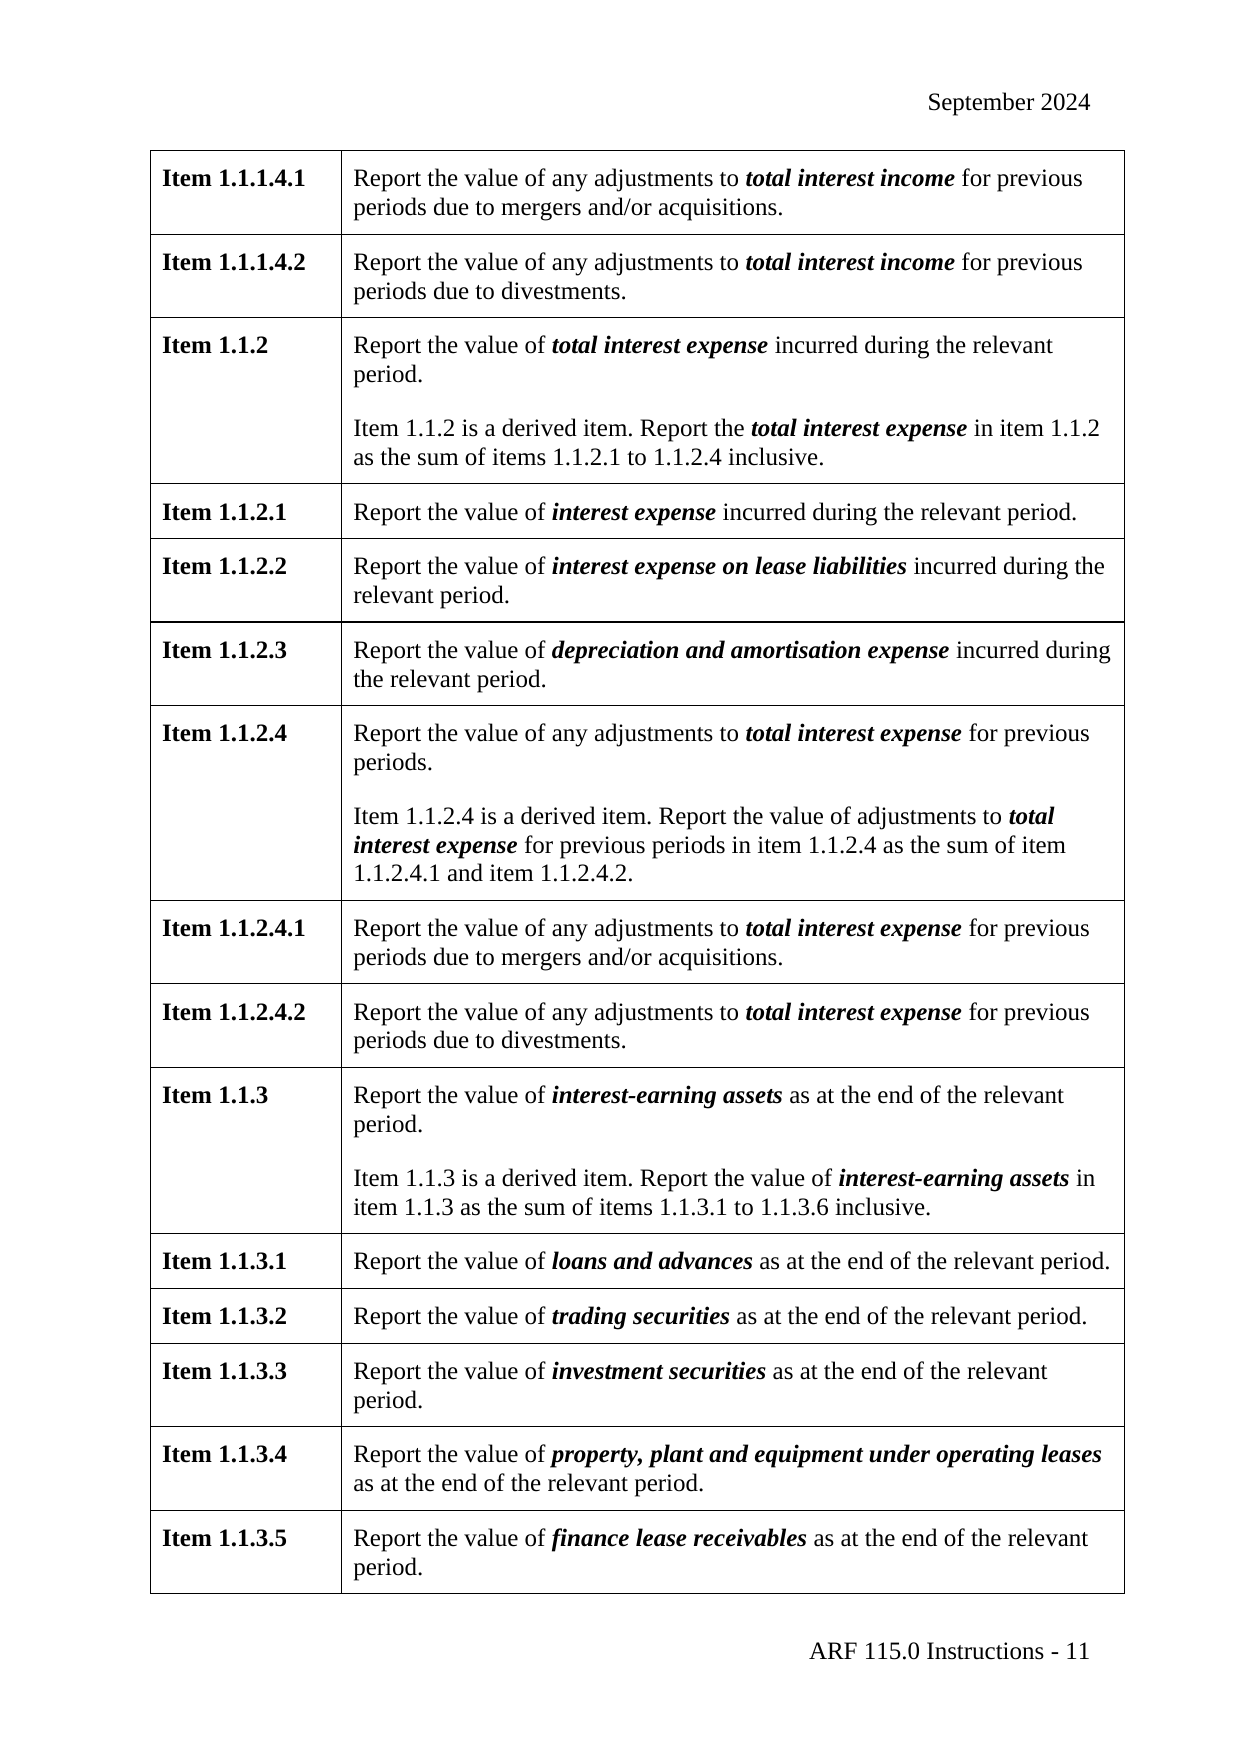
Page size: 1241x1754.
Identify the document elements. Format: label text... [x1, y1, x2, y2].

table_cell Report the value of any adjustments to total interest income for previous periods due to mergers and/or acquisitions. [342, 151, 1124, 233]
table_cell Item 1.1.2.4.1 [151, 901, 341, 983]
table_cell Report the value of any adjustments to total interest income for previous periods due to divestments. [342, 235, 1124, 317]
table_cell Item 1.1.3.4 [151, 1427, 341, 1509]
table_cell Report the value of depreciation and amortisation expense incurred during the relevant period. [342, 623, 1124, 705]
table_cell Report the value of interest-earning assets as at the end of the relevant period. Item 1.1.3 is a derived item. Report the value of interest-earning assets in item 1.1.3 as the sum of items 1.1.3.1 to 1.1.3.6 inclusive. [342, 1068, 1124, 1233]
table_cell Item 1.1.1.4.2 [151, 235, 341, 317]
table_cell Report the value of any adjustments to total interest expense for previous periods. Item 1.1.2.4 is a derived item. Report the value of adjustments to total interest expense for previous periods in item 1.1.2.4 as the sum of item 1.1.2.4.1 and item 1.1.2.4.2. [342, 706, 1124, 900]
table_cell Report the value of any adjustments to total interest expense for previous periods due to mergers and/or acquisitions. [342, 901, 1124, 983]
table_cell Item 1.1.2.4 [151, 706, 341, 900]
table_cell Report the value of interest expense incurred during the relevant period. [342, 484, 1124, 538]
table_cell Item 1.1.3.1 [151, 1234, 341, 1288]
table_cell Item 1.1.2.4.2 [151, 984, 341, 1067]
table_cell Item 1.1.3.5 [151, 1511, 341, 1593]
table_cell Item 1.1.2 [151, 318, 341, 483]
table_cell Item 1.1.2.3 [151, 623, 341, 705]
table_cell Report the value of property, plant and equipment under operating leases as at the end of the relevant period. [342, 1427, 1124, 1509]
table_cell Report the value of interest expense on lease liabilities incurred during the relevant period. [342, 539, 1124, 621]
table_cell Item 1.1.1.4.1 [151, 151, 341, 233]
table_cell Report the value of total interest expense incurred during the relevant period. Item 1.1.2 is a derived item. Report the total interest expense in item 1.1.2 as the sum of items 1.1.2.1 to 1.1.2.4 inclusive. [342, 318, 1124, 483]
table_cell Item 1.1.3.2 [151, 1289, 341, 1342]
table_cell Report the value of loans and advances as at the end of the relevant period. [342, 1234, 1124, 1288]
table_cell Item 1.1.3.3 [151, 1344, 341, 1426]
table_cell Report the value of trading securities as at the end of the relevant period. [342, 1289, 1124, 1342]
table_cell Item 1.1.2.2 [151, 539, 341, 621]
table_cell Item 1.1.3 [151, 1068, 341, 1233]
table_cell Report the value of any adjustments to total interest expense for previous periods due to divestments. [342, 984, 1124, 1067]
table_cell Item 1.1.2.1 [151, 484, 341, 538]
table_cell Report the value of finance lease receivables as at the end of the relevant period. [342, 1511, 1124, 1593]
table_cell Report the value of investment securities as at the end of the relevant period. [342, 1344, 1124, 1426]
